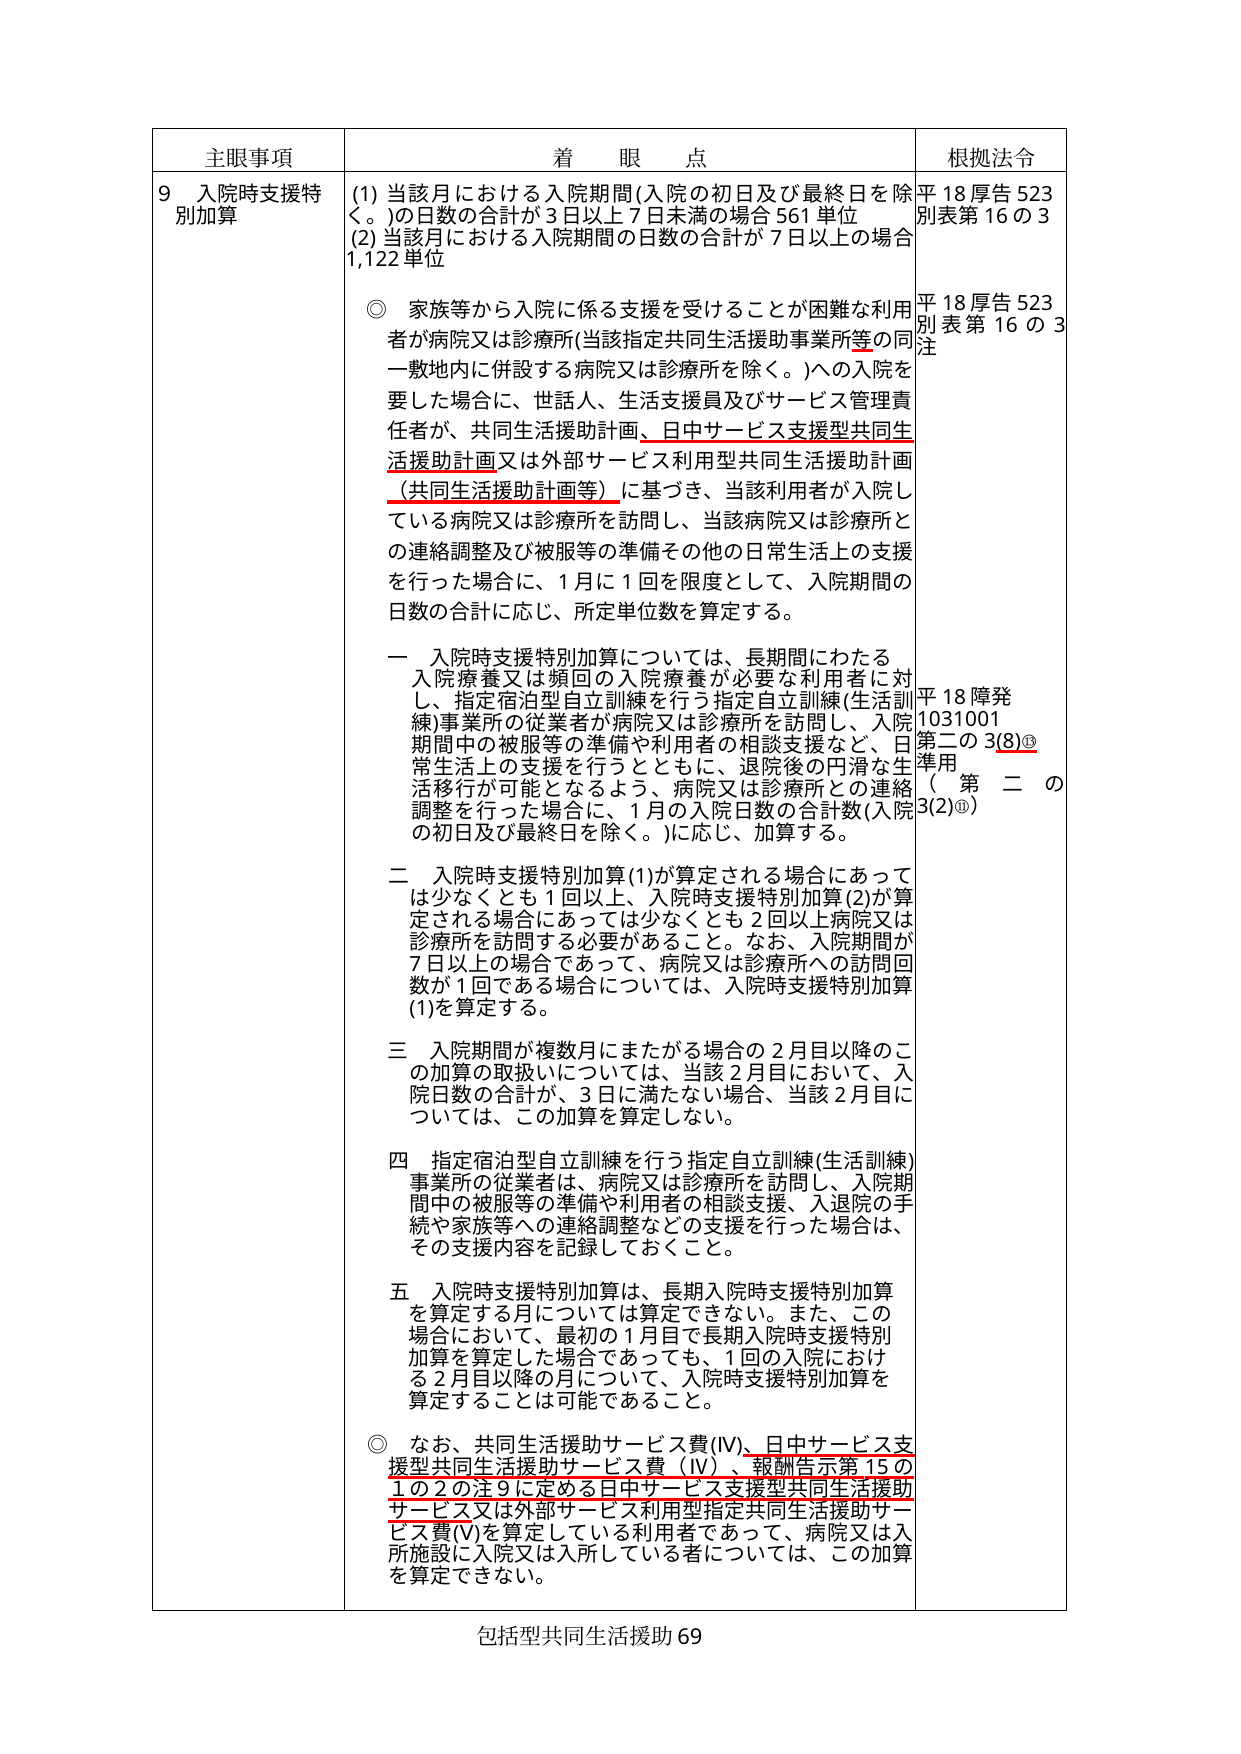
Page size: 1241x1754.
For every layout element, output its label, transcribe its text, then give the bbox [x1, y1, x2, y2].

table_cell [916, 172, 1066, 1610]
table_header 根拠法令 [916, 129, 1066, 171]
table_header 主眼事項 [153, 129, 344, 171]
table_cell ９ 入院時支援特 別加算 [153, 172, 344, 1610]
table_header 着 眼 点 [345, 129, 915, 171]
